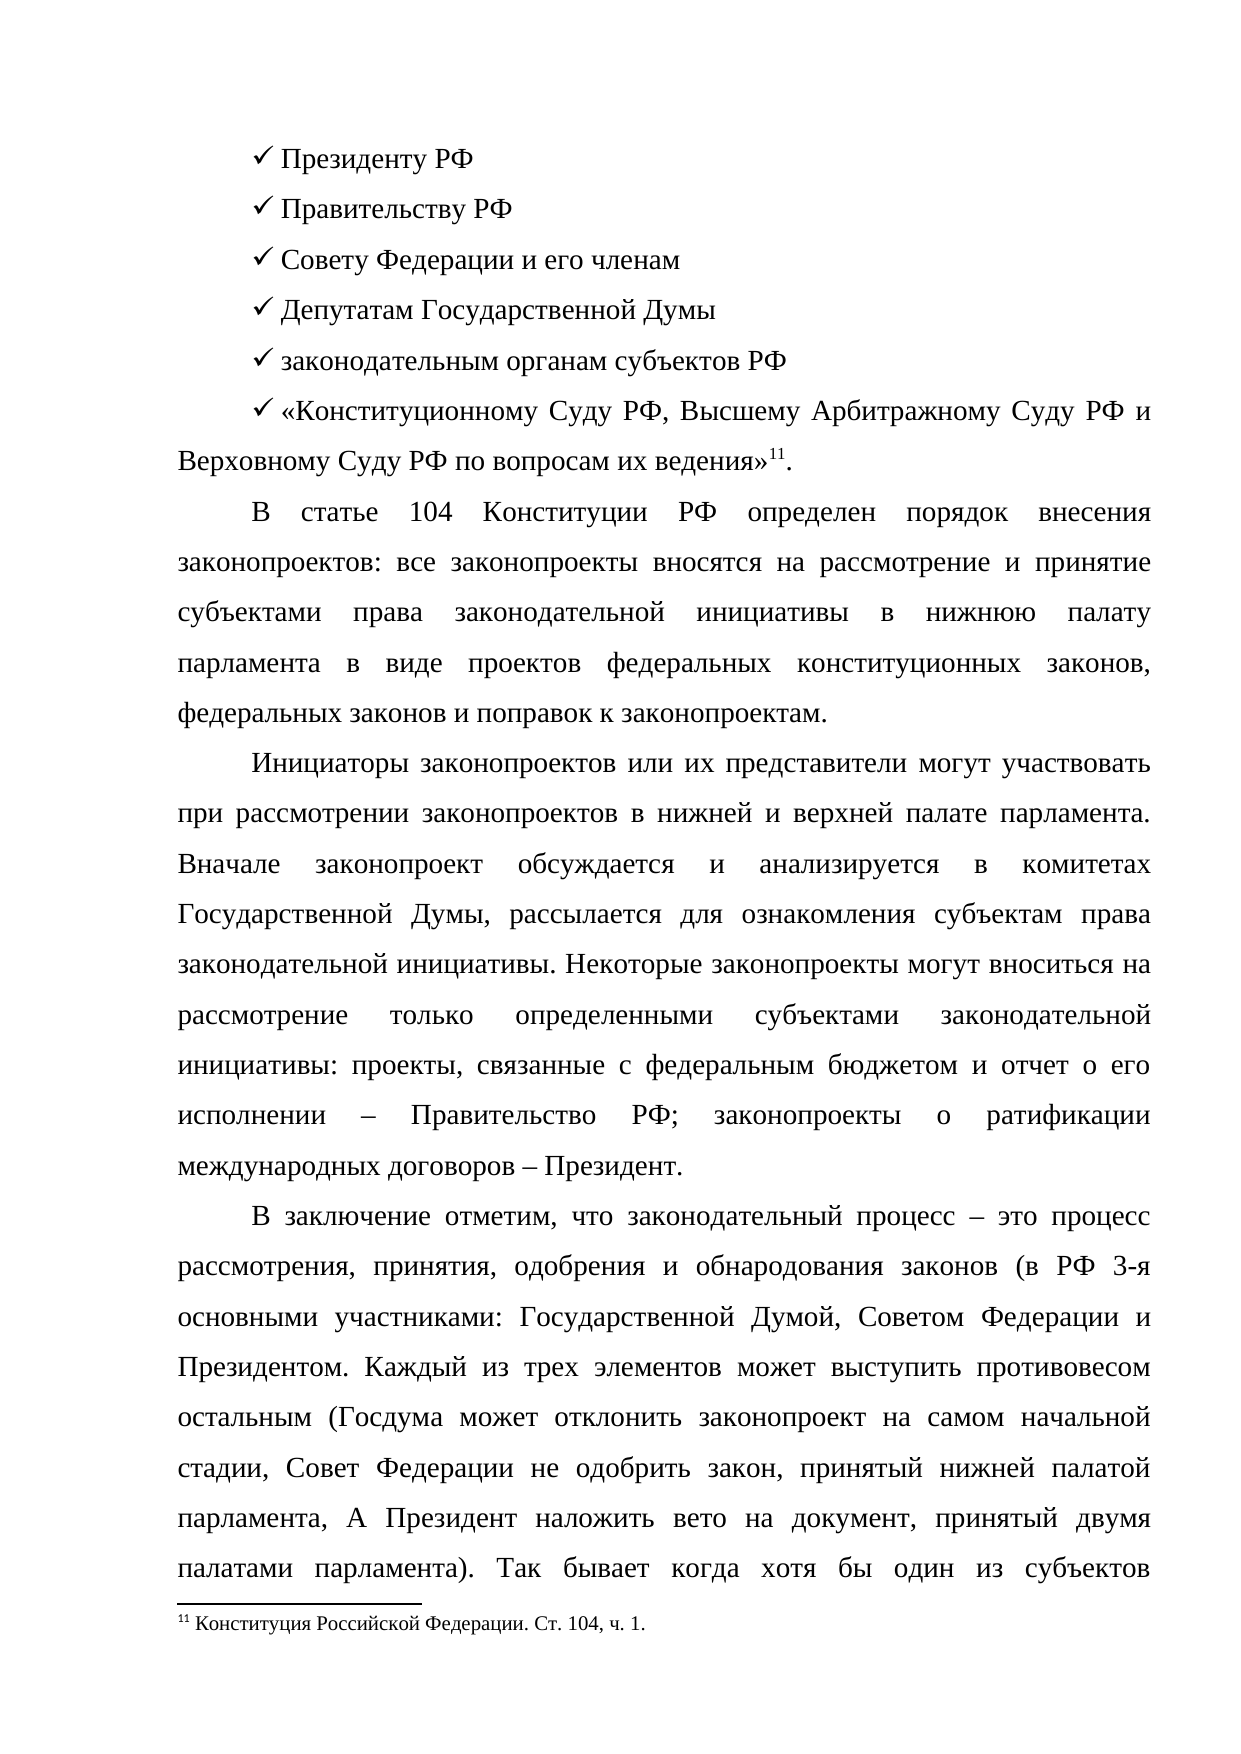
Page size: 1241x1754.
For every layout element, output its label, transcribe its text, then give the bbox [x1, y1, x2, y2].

list Президенту РФ [177, 141, 1152, 174]
list «Конституционному Суду РФ, Высшему Арбитражному Суду РФ и Верховному Суду РФ по вопросам их ведения». [177, 393, 1152, 477]
list Совету Федерации и его членам [177, 242, 1152, 275]
list законодательным органам субъектов РФ [177, 343, 1152, 376]
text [177, 1198, 1152, 1584]
list Правительству РФ [177, 191, 1152, 225]
list В статье 104 Конституции РФ определен порядок внесения законопроектов: все законопроекты вносятся на рассмотрение и принятие субъектами права законодательной инициативы в нижнюю палату парламента в виде проектов федеральных конституционных законов, федеральных законов и поправок к законопроектам. [177, 494, 1152, 728]
list Депутатам Государственной Думы [177, 292, 1152, 326]
list Инициаторы законопроектов или их представители могут участвовать при рассмотрении законопроектов в нижней и верхней палате парламента. Вначале законопроект обсуждается и анализируется в комитетах Государственной Думы, рассылается для ознакомления субъектам права законодательной инициативы. Некоторые законопроекты могут вноситься на рассмотрение только определенными субъектами законодательной инициативы: проекты, связанные с федеральным бюджетом и отчет о его исполнении – Правительство РФ; законопроекты о ратификации международных договоров – Президент. [177, 745, 1152, 1181]
